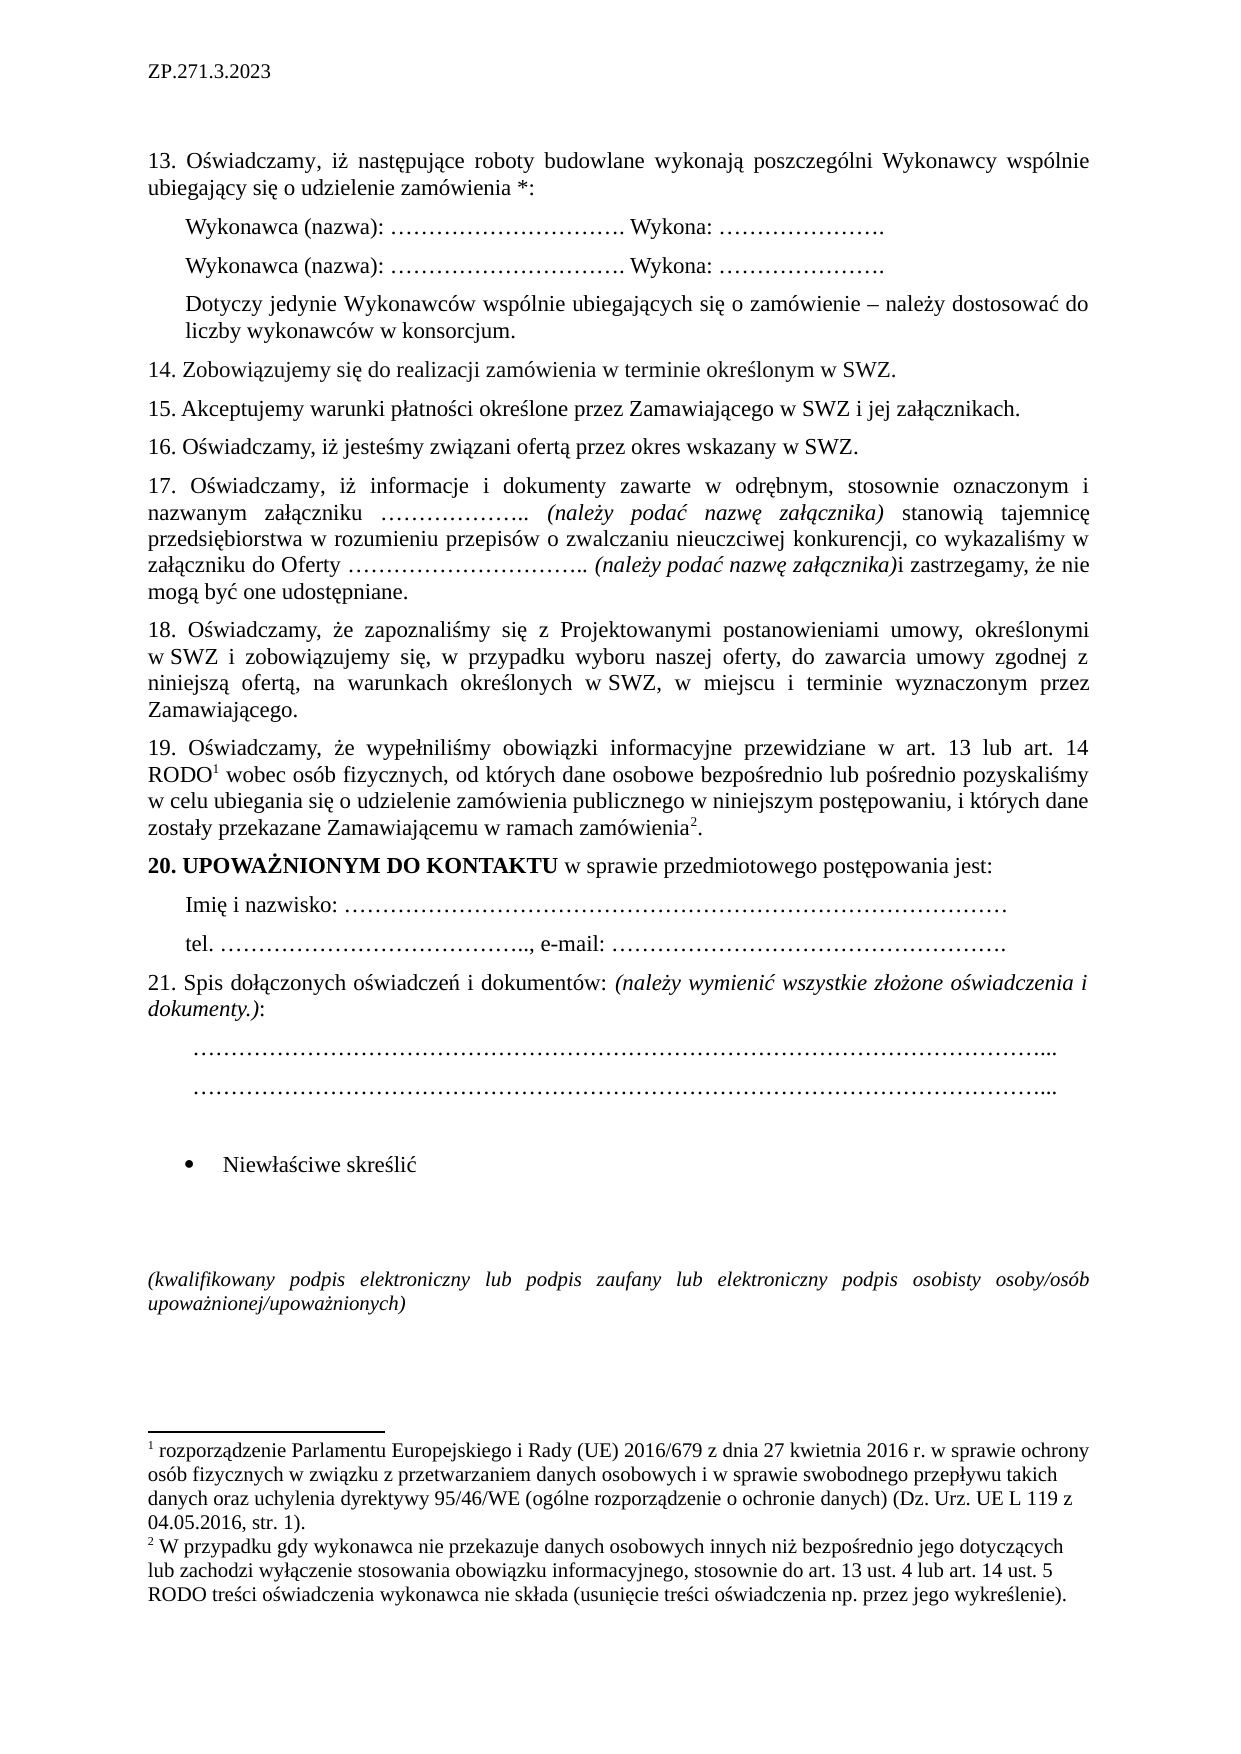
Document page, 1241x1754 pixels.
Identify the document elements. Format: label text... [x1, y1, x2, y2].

text 15. Akceptujemy warunki płatności określone przez Zamawiającego w SWZ i jej załącznikach. [148, 394, 1090, 421]
text (kwalifikowany podpis elektroniczny lub podpis zaufany lub elektroniczny podpis osobisty osoby/osób upoważnionej/upoważnionych) [148, 1267, 1093, 1339]
text 13. Oświadczamy, iż następujące roboty budowlane wykonają poszczególni Wykonawcy wspólnie ubiegający się o udzielenie zamówienia *: [148, 148, 1090, 200]
text …………………………………………………………………………………………………... [192, 1034, 1093, 1061]
list Niewłaściwe skreślić [185, 1151, 1093, 1177]
text Wykonawca (nazwa): …………………………. Wykona: …………………. [185, 213, 1090, 239]
text 14. Zobowiązujemy się do realizacji zamówienia w terminie określonym w SWZ. [148, 356, 1090, 382]
text …………………………………………………………………………………………………... [192, 1073, 1093, 1099]
text tel. ………………………………….., e-mail: ……………………………………………. [185, 930, 1090, 956]
text Wykonawca (nazwa): …………………………. Wykona: …………………. [185, 252, 1090, 278]
text Dotyczy jedynie Wykonawców wspólnie ubiegających się o zamówienie – należy dostosować do liczby wykonawców w konsorcjum. [185, 291, 1090, 343]
text 17. Oświadczamy, iż informacje i dokumenty zawarte w odrębnym, stosownie oznaczonym i nazwanym załączniku ……………….. (należy podać nazwę załącznika) stanowią tajemnicę przedsiębiorstwa w rozumieniu przepisów o zwalczaniu nieuczciwej konkurencji, co wykazaliśmy w załączniku do Oferty ………………………….. (należy podać nazwę załącznika)i zastrzegamy, że nie mogą być one udostępniane. [148, 472, 1090, 604]
text 21. Spis dołączonych oświadczeń i dokumentów: (należy wymienić wszystkie złożone oświadczenia i dokumenty.): [148, 969, 1090, 1022]
text 18. Oświadczamy, że zapoznaliśmy się z Projektowanymi postanowieniami umowy, określonymi w SWZ i zobowiązujemy się, w przypadku wyboru naszej oferty, do zawarcia umowy zgodnej z niniejszą ofertą, na warunkach określonych w SWZ, w miejscu i terminie wyznaczonym przez Zamawiającego. [148, 617, 1090, 722]
text 20. UPOWAŻNIONYM DO KONTAKTU w sprawie przedmiotowego postępowania jest: [148, 852, 1090, 879]
text 16. Oświadczamy, iż jesteśmy związani ofertą przez okres wskazany w SWZ. [148, 433, 1090, 460]
text Imię i nazwisko: …………………………………………………………………………… [185, 891, 1090, 918]
text 19. Oświadczamy, że wypełniliśmy obowiązki informacyjne przewidziane w art. 13 lub art. 14 RODO wobec osób fizycznych, od których dane osobowe bezpośrednio lub pośrednio pozyskaliśmy w celu ubiegania się o udzielenie zamówienia publicznego w niniejszym postępowaniu, i których dane zostały przekazane Zamawiającemu w ramach zamówienia. [148, 734, 1090, 840]
